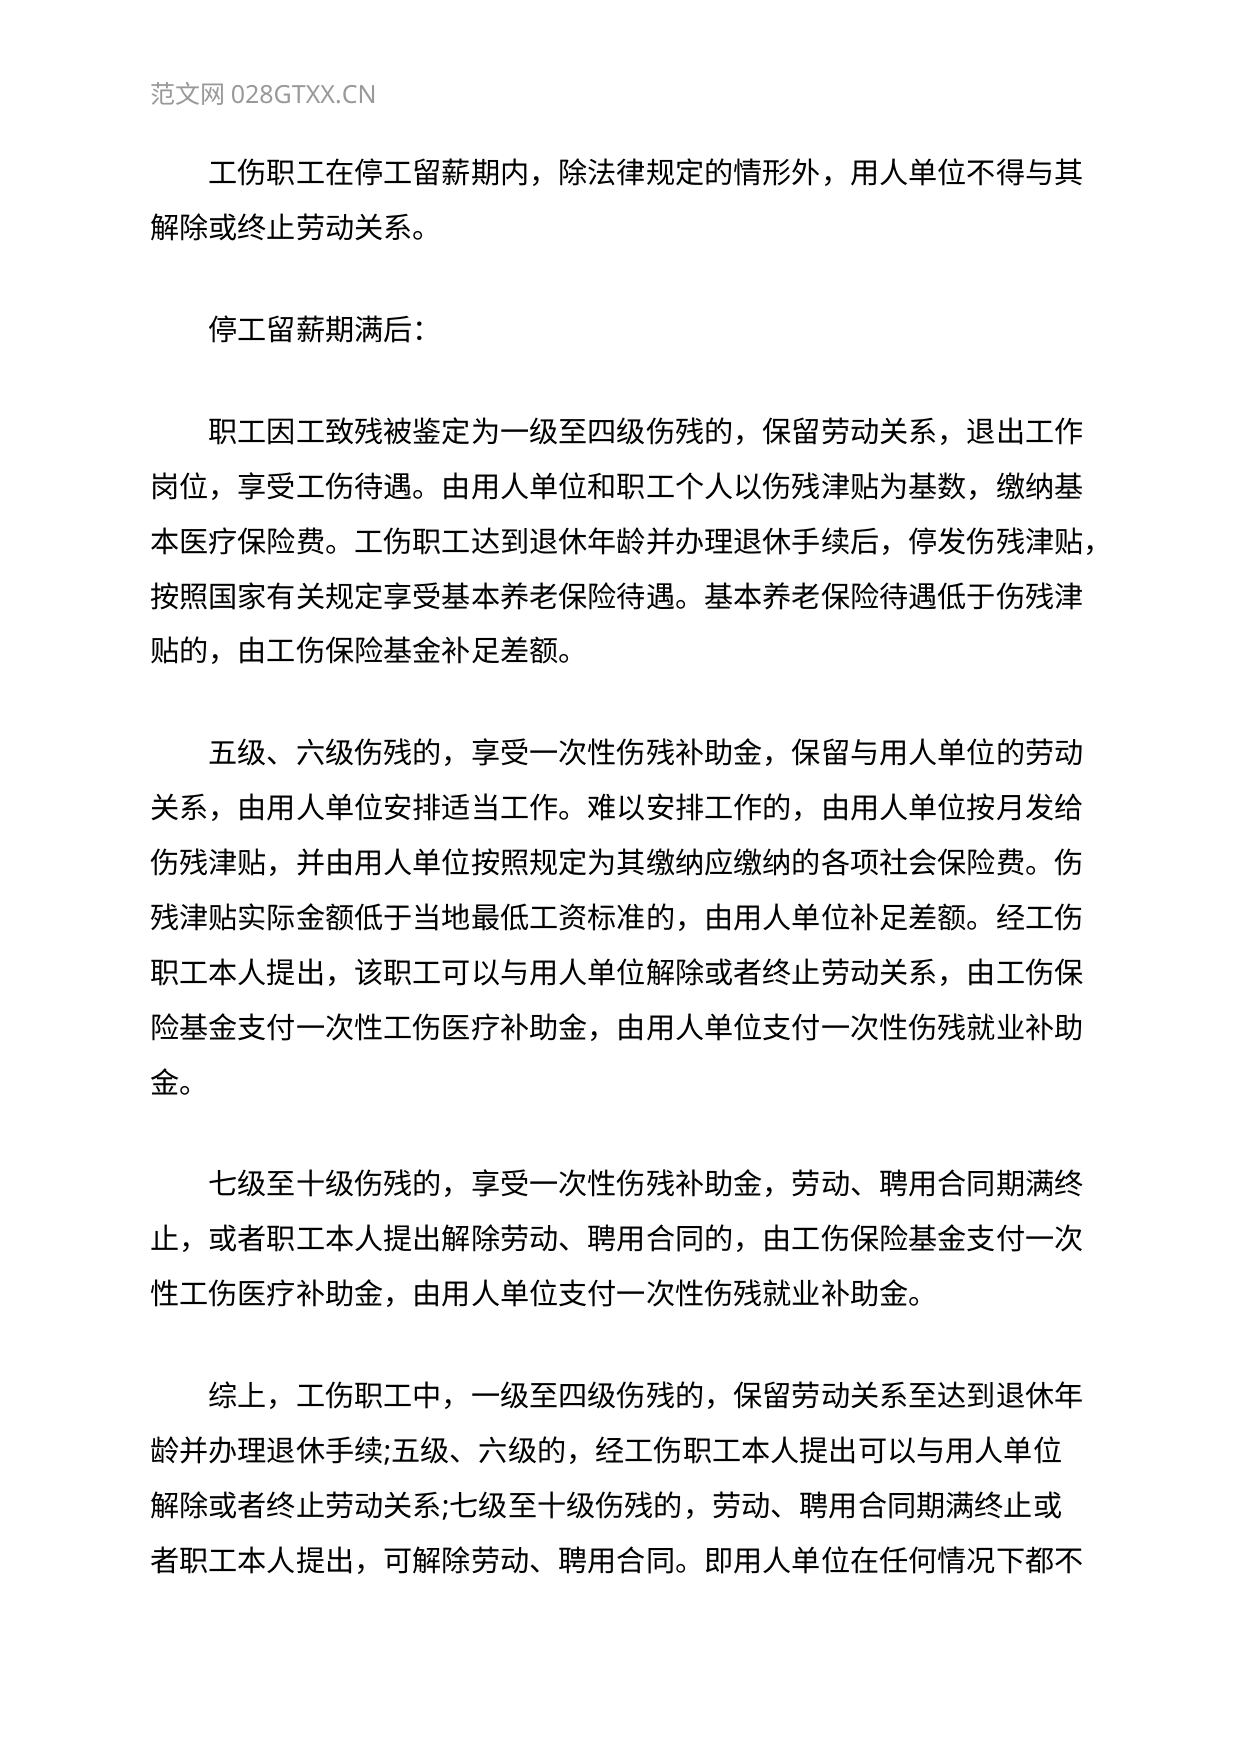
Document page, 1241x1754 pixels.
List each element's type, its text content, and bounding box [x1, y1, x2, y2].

text 五级、六级伤残的，享受一次性伤残补助金，保留与用人单位的劳动关系，由用人单位安排适当工作。难以安排工作的，由用人单位按月发给伤残津贴，并由用人单位按照规定为其缴纳应缴纳的各项社会保险费。伤残津贴实际金额低于当地最低工资标准的，由用人单位补足差额。经工伤职工本人提出，该职工可以与用人单位解除或者终止劳动关系，由工伤保险基金支付一次性工伤医疗补助金，由用人单位支付一次性伤残就业补助金。 [150, 730, 1090, 1101]
text 职工因工致残被鉴定为一级至四级伤残的，保留劳动关系，退出工作岗位，享受工伤待遇。由用人单位和职工个人以伤残津贴为基数，缴纳基本医疗保险费。工伤职工达到退休年龄并办理退休手续后，停发伤残津贴，按照国家有关规定享受基本养老保险待遇。基本养老保险待遇低于伤残津贴的，由工伤保险基金补足差额。 [150, 408, 1090, 670]
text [150, 1372, 1090, 1580]
text 停工留薪期满后： [150, 307, 1090, 349]
text 七级至十级伤残的，享受一次性伤残补助金，劳动、聘用合同期满终止，或者职工本人提出解除劳动、聘用合同的，由工伤保险基金支付一次性工伤医疗补助金，由用人单位支付一次性伤残就业补助金。 [150, 1161, 1090, 1313]
text 工伤职工在停工留薪期内，除法律规定的情形外，用人单位不得与其解除或终止劳动关系。 [150, 150, 1090, 247]
